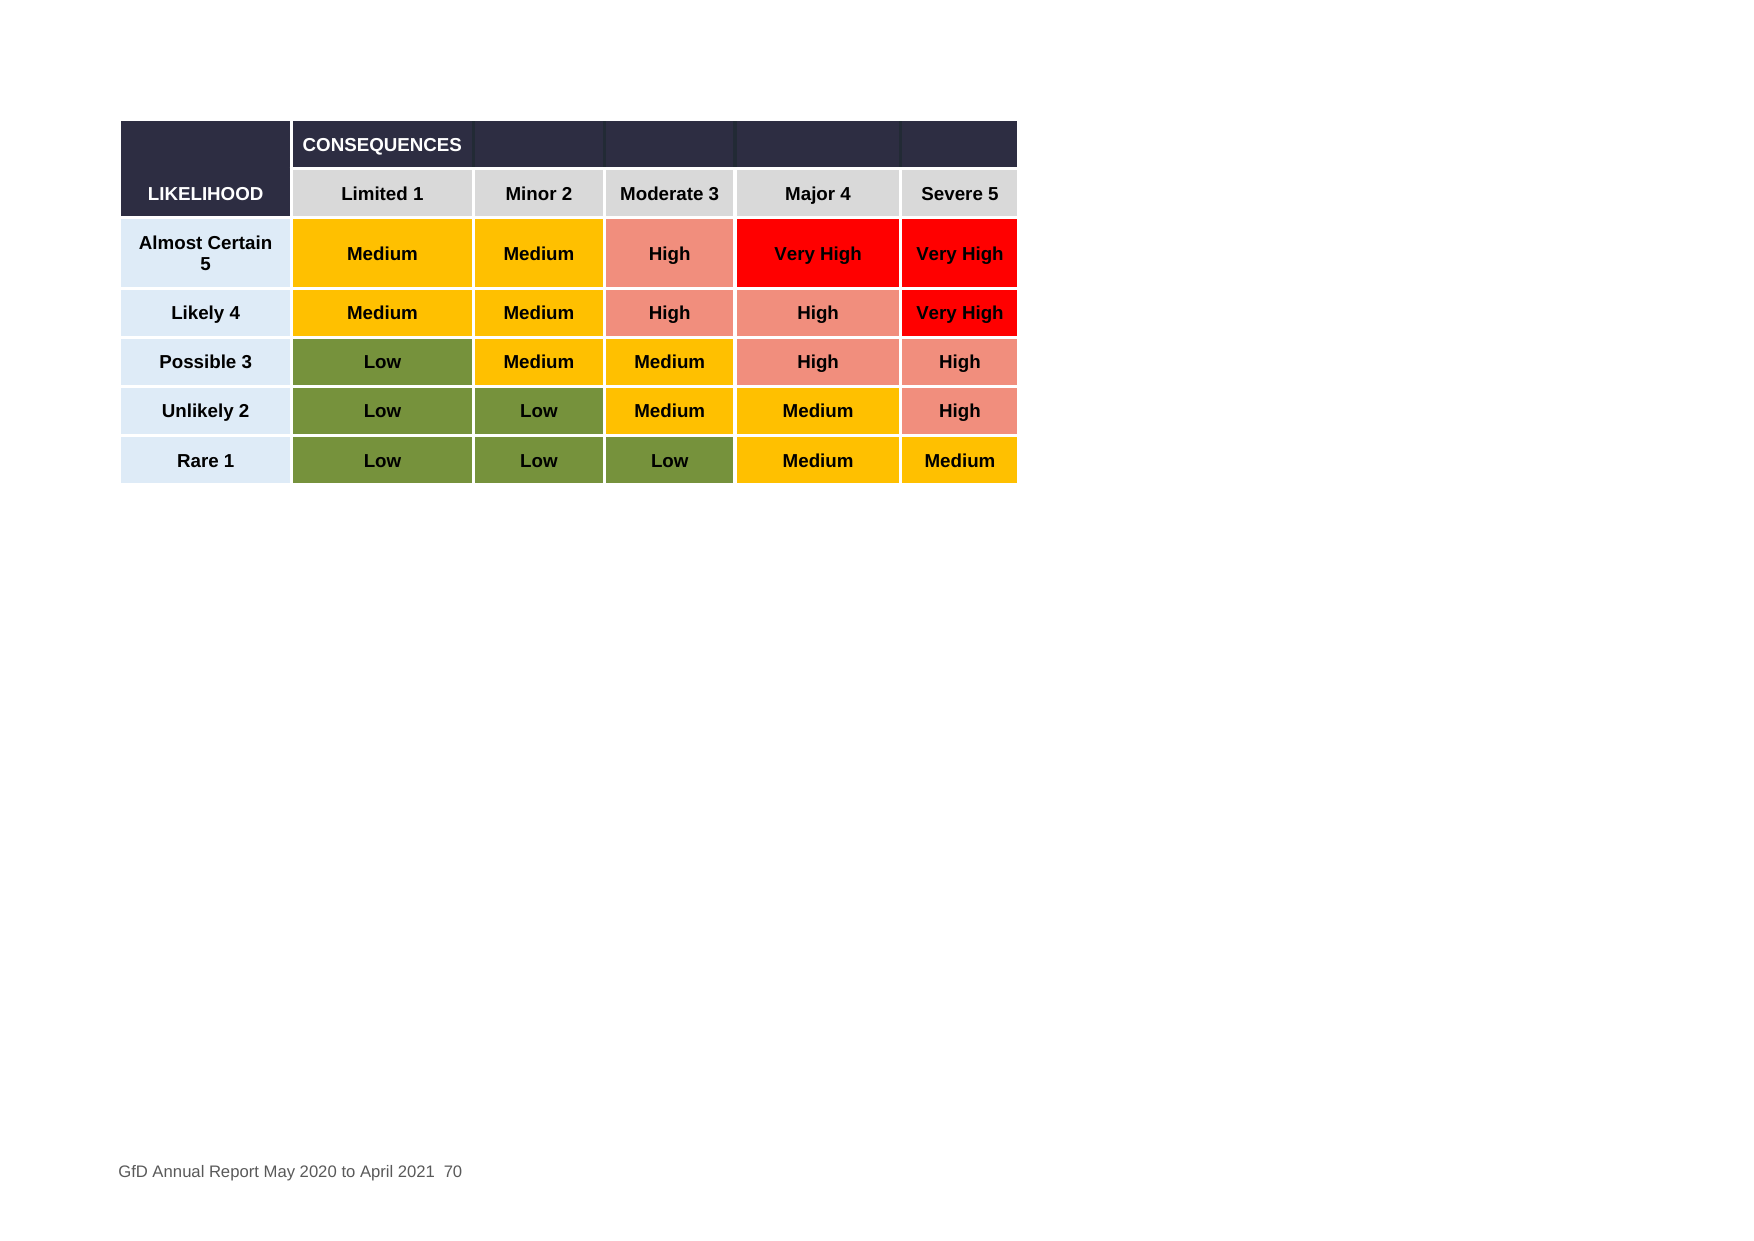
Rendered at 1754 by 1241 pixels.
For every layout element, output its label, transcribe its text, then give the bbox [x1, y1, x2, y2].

table_cell Medium [475, 339, 603, 385]
table_cell Very High [902, 290, 1017, 336]
table_cell Rare 1 [121, 437, 290, 483]
table_cell High [737, 290, 899, 336]
table_header [902, 121, 1017, 167]
table_cell Medium [902, 437, 1017, 483]
table_cell Unlikely 2 [121, 388, 290, 434]
table_cell Low [475, 388, 603, 434]
table_cell Severe 5 [902, 170, 1017, 216]
table_cell Low [293, 339, 472, 385]
table_cell LIKELIHOOD [121, 167, 290, 216]
table_cell Very High [737, 219, 899, 287]
table_cell Low [606, 437, 733, 483]
table_cell Medium [475, 219, 603, 287]
table_cell Medium [293, 290, 472, 336]
table_cell Medium [606, 388, 733, 434]
table_cell High [606, 290, 733, 336]
table_header [606, 121, 733, 167]
table_cell Likely 4 [121, 290, 290, 336]
table_header [475, 121, 603, 167]
table_cell High [737, 339, 899, 385]
table_header CONSEQUENCES [293, 121, 472, 167]
table_cell Minor 2 [475, 170, 603, 216]
table_cell Medium [606, 339, 733, 385]
table_cell Low [293, 437, 472, 483]
table_cell Limited 1 [293, 170, 472, 216]
table_cell Medium [475, 290, 603, 336]
table_cell Medium [293, 219, 472, 287]
table_header [121, 121, 290, 167]
table_cell Medium [737, 388, 899, 434]
table_cell Almost Certain 5 [121, 219, 290, 287]
table_header [737, 121, 899, 167]
table_cell Moderate 3 [606, 170, 733, 216]
table_cell Major 4 [737, 170, 899, 216]
table_cell Medium [737, 437, 899, 483]
table_cell Low [293, 388, 472, 434]
table_cell Very High [902, 219, 1017, 287]
table_cell High [902, 339, 1017, 385]
table_cell High [902, 388, 1017, 434]
table_cell Low [475, 437, 603, 483]
table_cell Possible 3 [121, 339, 290, 385]
table_cell High [606, 219, 733, 287]
